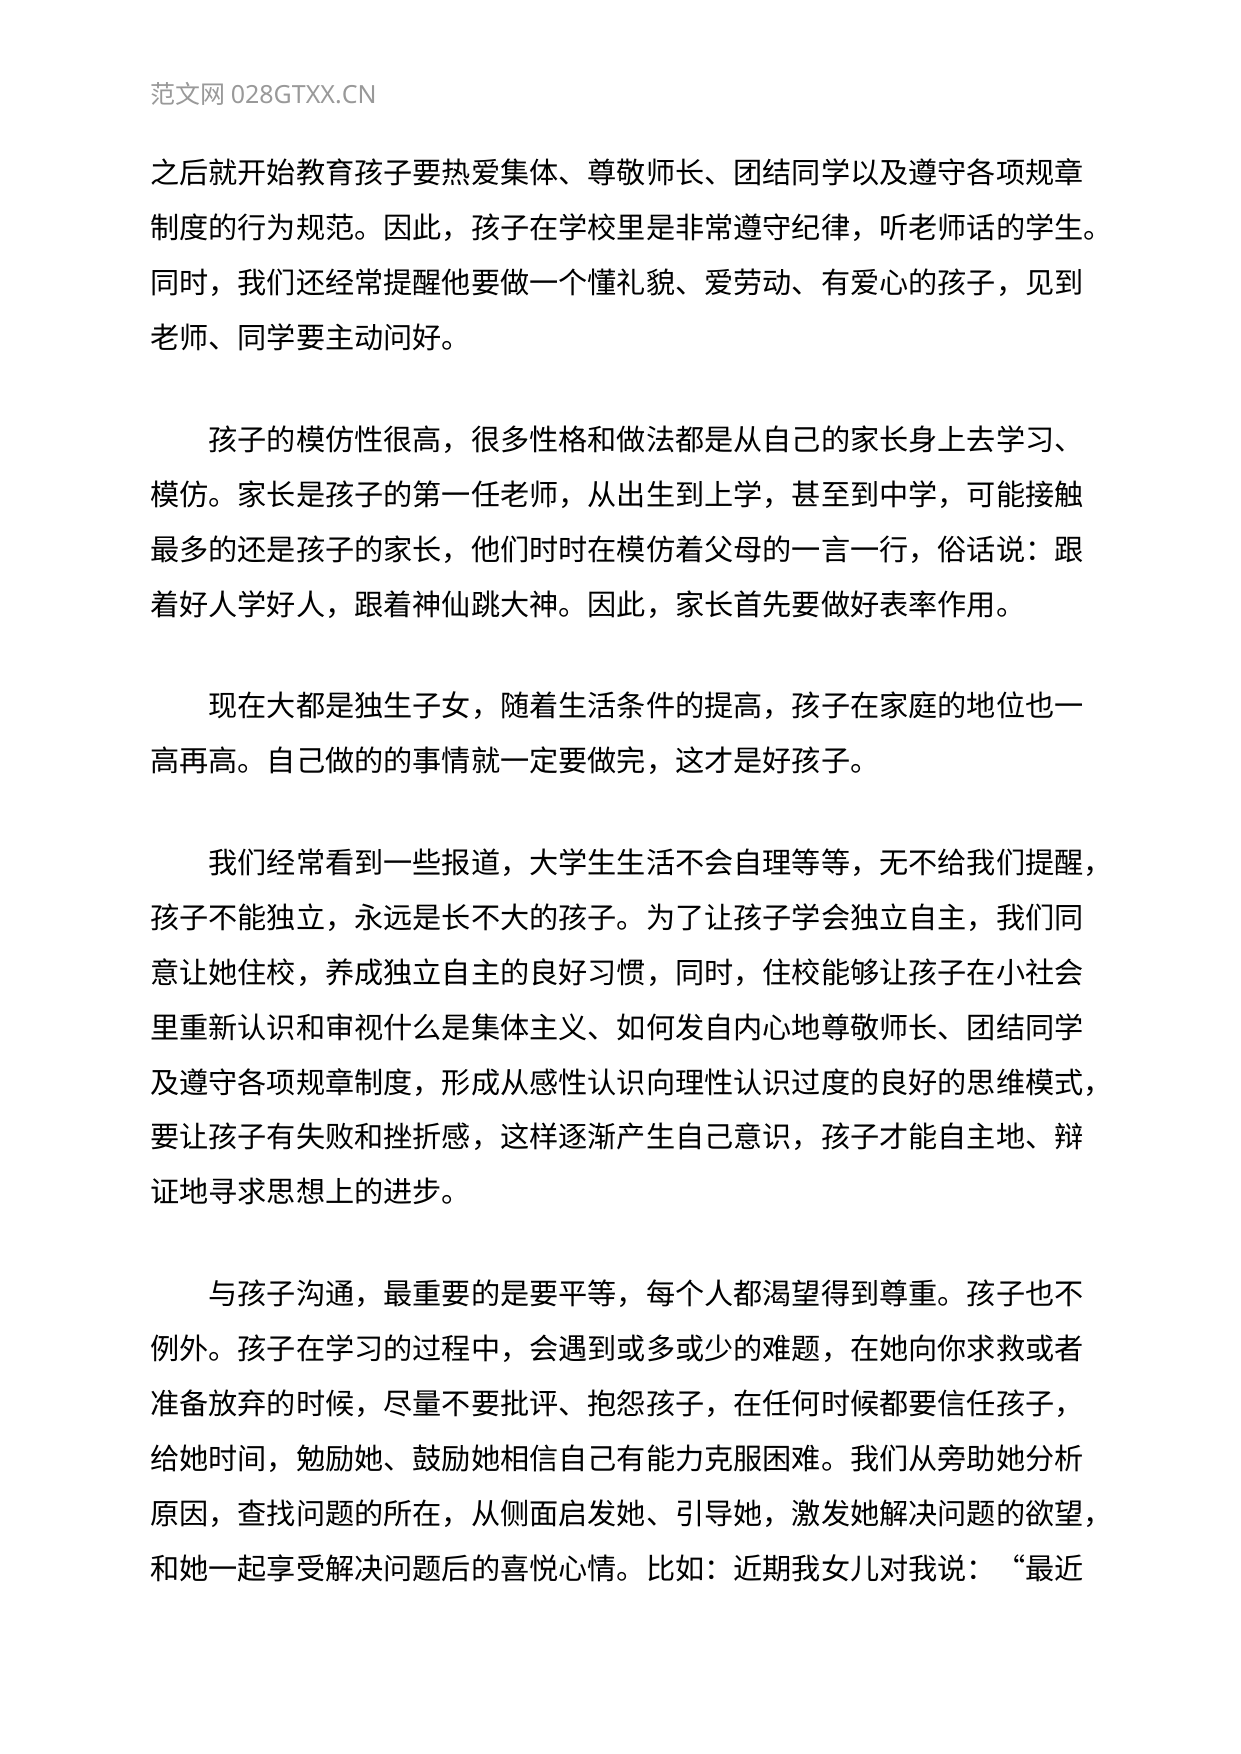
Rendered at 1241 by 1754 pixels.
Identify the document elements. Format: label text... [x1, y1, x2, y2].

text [150, 1271, 1090, 1587]
text 孩子的模仿性很高，很多性格和做法都是从自己的家长身上去学习、模仿。家长是孩子的第一任老师，从出生到上学，甚至到中学，可能接触最多的还是孩子的家长，他们时时在模仿着父母的一言一行，俗话说：跟着好人学好人，跟着神仙跳大神。因此，家长首先要做好表率作用。 [150, 416, 1090, 623]
text 我们经常看到一些报道，大学生生活不会自理等等，无不给我们提醒，孩子不能独立，永远是长不大的孩子。为了让孩子学会独立自主，我们同意让她住校，养成独立自主的良好习惯，同时，住校能够让孩子在小社会里重新认识和审视什么是集体主义、如何发自内心地尊敬师长、团结同学及遵守各项规章制度，形成从感性认识向理性认识过度的良好的思维模式，要让孩子有失败和挫折感，这样逐渐产生自己意识，孩子才能自主地、辩证地寻求思想上的进步。 [150, 839, 1090, 1211]
text 现在大都是独生子女，随着生活条件的提高，孩子在家庭的地位也一高再高。自己做的的事情就一定要做完，这才是好孩子。 [150, 683, 1090, 780]
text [150, 150, 1090, 357]
